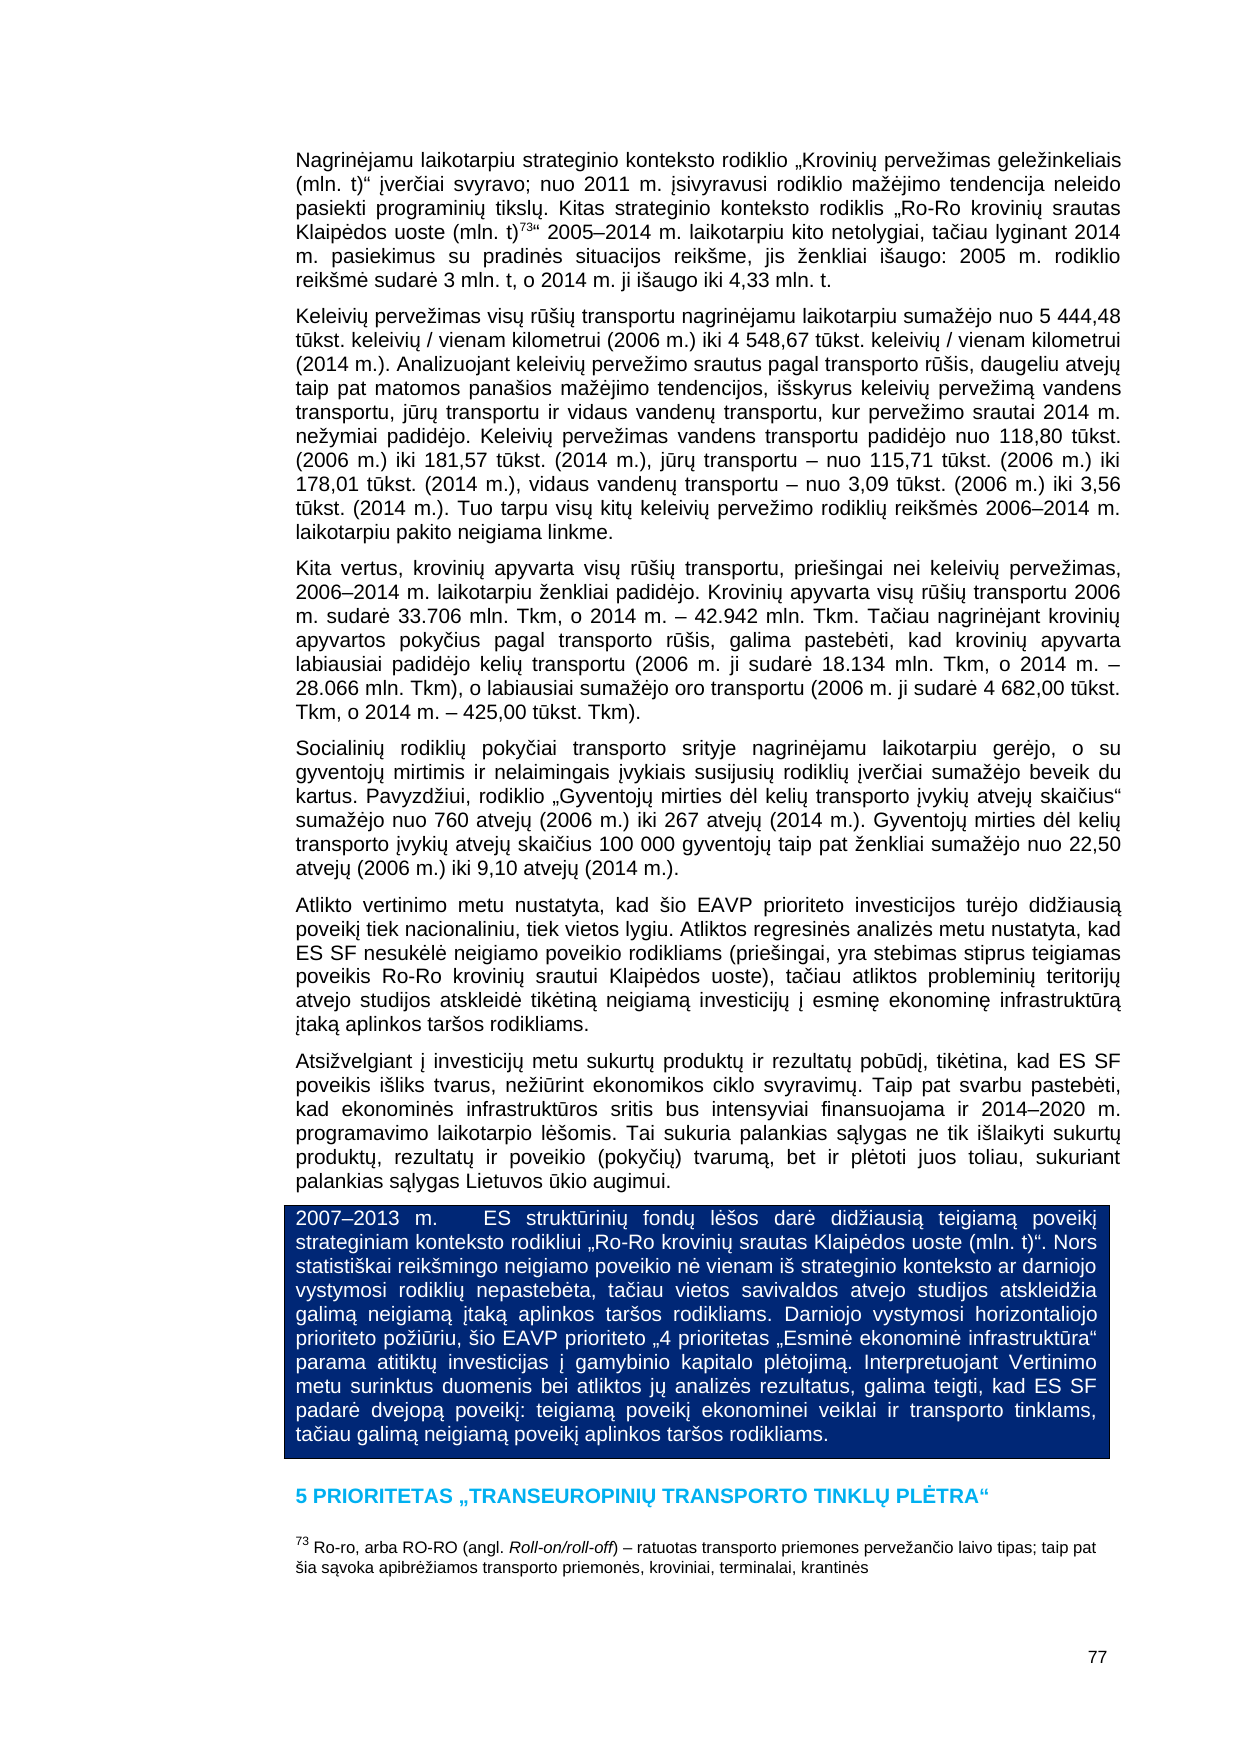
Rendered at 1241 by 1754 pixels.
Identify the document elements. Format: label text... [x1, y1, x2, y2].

text 5 PRIORITETAS „TRANSEUROPINIŲ TRANSPORTO TINKLŲ PLĖTRA“ [295, 1483, 1122, 1508]
table_header 2007–2013 m. ES struktūrinių fondų lėšos darė didžiausią teigiamą poveikį strateginiam konteksto rodikliui „Ro-Ro krovinių srautas Klaipėdos uoste (mln. t)“. Nors statistiškai reikšmingo neigiamo poveikio nė vienam iš strateginio konteksto ar darniojo vystymosi rodiklių nepastebėta, tačiau vietos savivaldos atvejo studijos atskleidžia galimą neigiamą įtaką aplinkos taršos rodikliams. Darniojo vystymosi horizontaliojo prioriteto požiūriu, šio EAVP prioriteto „4 prioritetas „Esminė ekonominė infrastruktūra“ parama atitiktų investicijas į gamybinio kapitalo plėtojimą. Interpretuojant Vertinimo metu surinktus duomenis bei atliktos jų analizės rezultatus, galima teigti, kad ES SF padarė dvejopą poveikį: teigiamą poveikį ekonominei veiklai ir transporto tinklams, tačiau galimą neigiamą poveikį aplinkos taršos rodikliams. [285, 1206, 1109, 1458]
text Keleivių pervežimas visų rūšių transportu nagrinėjamu laikotarpiu sumažėjo nuo 5 444,48 tūkst. keleivių / vienam kilometrui (2006 m.) iki 4 548,67 tūkst. keleivių / vienam kilometrui (2014 m.). Analizuojant keleivių pervežimo srautus pagal transporto rūšis, daugeliu atvejų taip pat matomos panašios mažėjimo tendencijos, išskyrus keleivių pervežimą vandens transportu, jūrų transportu ir vidaus vandenų transportu, kur pervežimo srautai 2014 m. nežymiai padidėjo. Keleivių pervežimas vandens transportu padidėjo nuo 118,80 tūkst. (2006 m.) iki 181,57 tūkst. (2014 m.), jūrų transportu – nuo 115,71 tūkst. (2006 m.) iki 178,01 tūkst. (2014 m.), vidaus vandenų transportu – nuo 3,09 tūkst. (2006 m.) iki 3,56 tūkst. (2014 m.). Tuo tarpu visų kitų keleivių pervežimo rodiklių reikšmės 2006–2014 m. laikotarpiu pakito neigiama linkme. [295, 304, 1122, 543]
text Atlikto vertinimo metu nustatyta, kad šio EAVP prioriteto investicijos turėjo didžiausią poveikį tiek nacionaliniu, tiek vietos lygiu. Atliktos regresinės analizės metu nustatyta, kad ES SF nesukėlė neigiamo poveikio rodikliams (priešingai, yra stebimas stiprus teigiamas poveikis Ro-Ro krovinių srautui Klaipėdos uoste), tačiau atliktos probleminių teritorijų atvejo studijos atskleidė tikėtiną neigiamą investicijų į esminę ekonominę infrastruktūrą įtaką aplinkos taršos rodikliams. [295, 892, 1122, 1036]
text Atsižvelgiant į investicijų metu sukurtų produktų ir rezultatų pobūdį, tikėtina, kad ES SF poveikis išliks tvarus, nežiūrint ekonomikos ciklo svyravimų. Taip pat svarbu pastebėti, kad ekonominės infrastruktūros sritis bus intensyviai finansuojama ir 2014–2020 m. programavimo laikotarpio lėšomis. Tai sukuria palankias sąlygas ne tik išlaikyti sukurtų produktų, rezultatų ir poveikio (pokyčių) tvarumą, bet ir plėtoti juos toliau, sukuriant palankias sąlygas Lietuvos ūkio augimui. [295, 1049, 1122, 1192]
text Nagrinėjamu laikotarpiu strateginio konteksto rodiklio „Krovinių pervežimas geležinkeliais (mln. t)“ įverčiai svyravo; nuo 2011 m. įsivyravusi rodiklio mažėjimo tendencija neleido pasiekti programinių tikslų. Kitas strateginio konteksto rodiklis „Ro-Ro krovinių srautas Klaipėdos uoste (mln. t)“ 2005–2014 m. laikotarpiu kito netolygiai, tačiau lyginant 2014 m. pasiekimus su pradinės situacijos reikšme, jis ženkliai išaugo: 2005 m. rodiklio reikšmė sudarė 3 mln. t, o 2014 m. ji išaugo iki 4,33 mln. t. [295, 148, 1122, 291]
text Socialinių rodiklių pokyčiai transporto srityje nagrinėjamu laikotarpiu gerėjo, o su gyventojų mirtimis ir nelaimingais įvykiais susijusių rodiklių įverčiai sumažėjo beveik du kartus. Pavyzdžiui, rodiklio „Gyventojų mirties dėl kelių transporto įvykių atvejų skaičius“ sumažėjo nuo 760 atvejų (2006 m.) iki 267 atvejų (2014 m.). Gyventojų mirties dėl kelių transporto įvykių atvejų skaičius 100 000 gyventojų taip pat ženkliai sumažėjo nuo 22,50 atvejų (2006 m.) iki 9,10 atvejų (2014 m.). [295, 736, 1122, 880]
text Kita vertus, krovinių apyvarta visų rūšių transportu, priešingai nei keleivių pervežimas, 2006–2014 m. laikotarpiu ženkliai padidėjo. Krovinių apyvarta visų rūšių transportu 2006 m. sudarė 33.706 mln. Tkm, o 2014 m. – 42.942 mln. Tkm. Tačiau nagrinėjant krovinių apyvartos pokyčius pagal transporto rūšis, galima pastebėti, kad krovinių apyvarta labiausiai padidėjo kelių transportu (2006 m. ji sudarė 18.134 mln. Tkm, o 2014 m. – 28.066 mln. Tkm), o labiausiai sumažėjo oro transportu (2006 m. ji sudarė 4 682,00 tūkst. Tkm, o 2014 m. – 425,00 tūkst. Tkm). [295, 556, 1122, 724]
